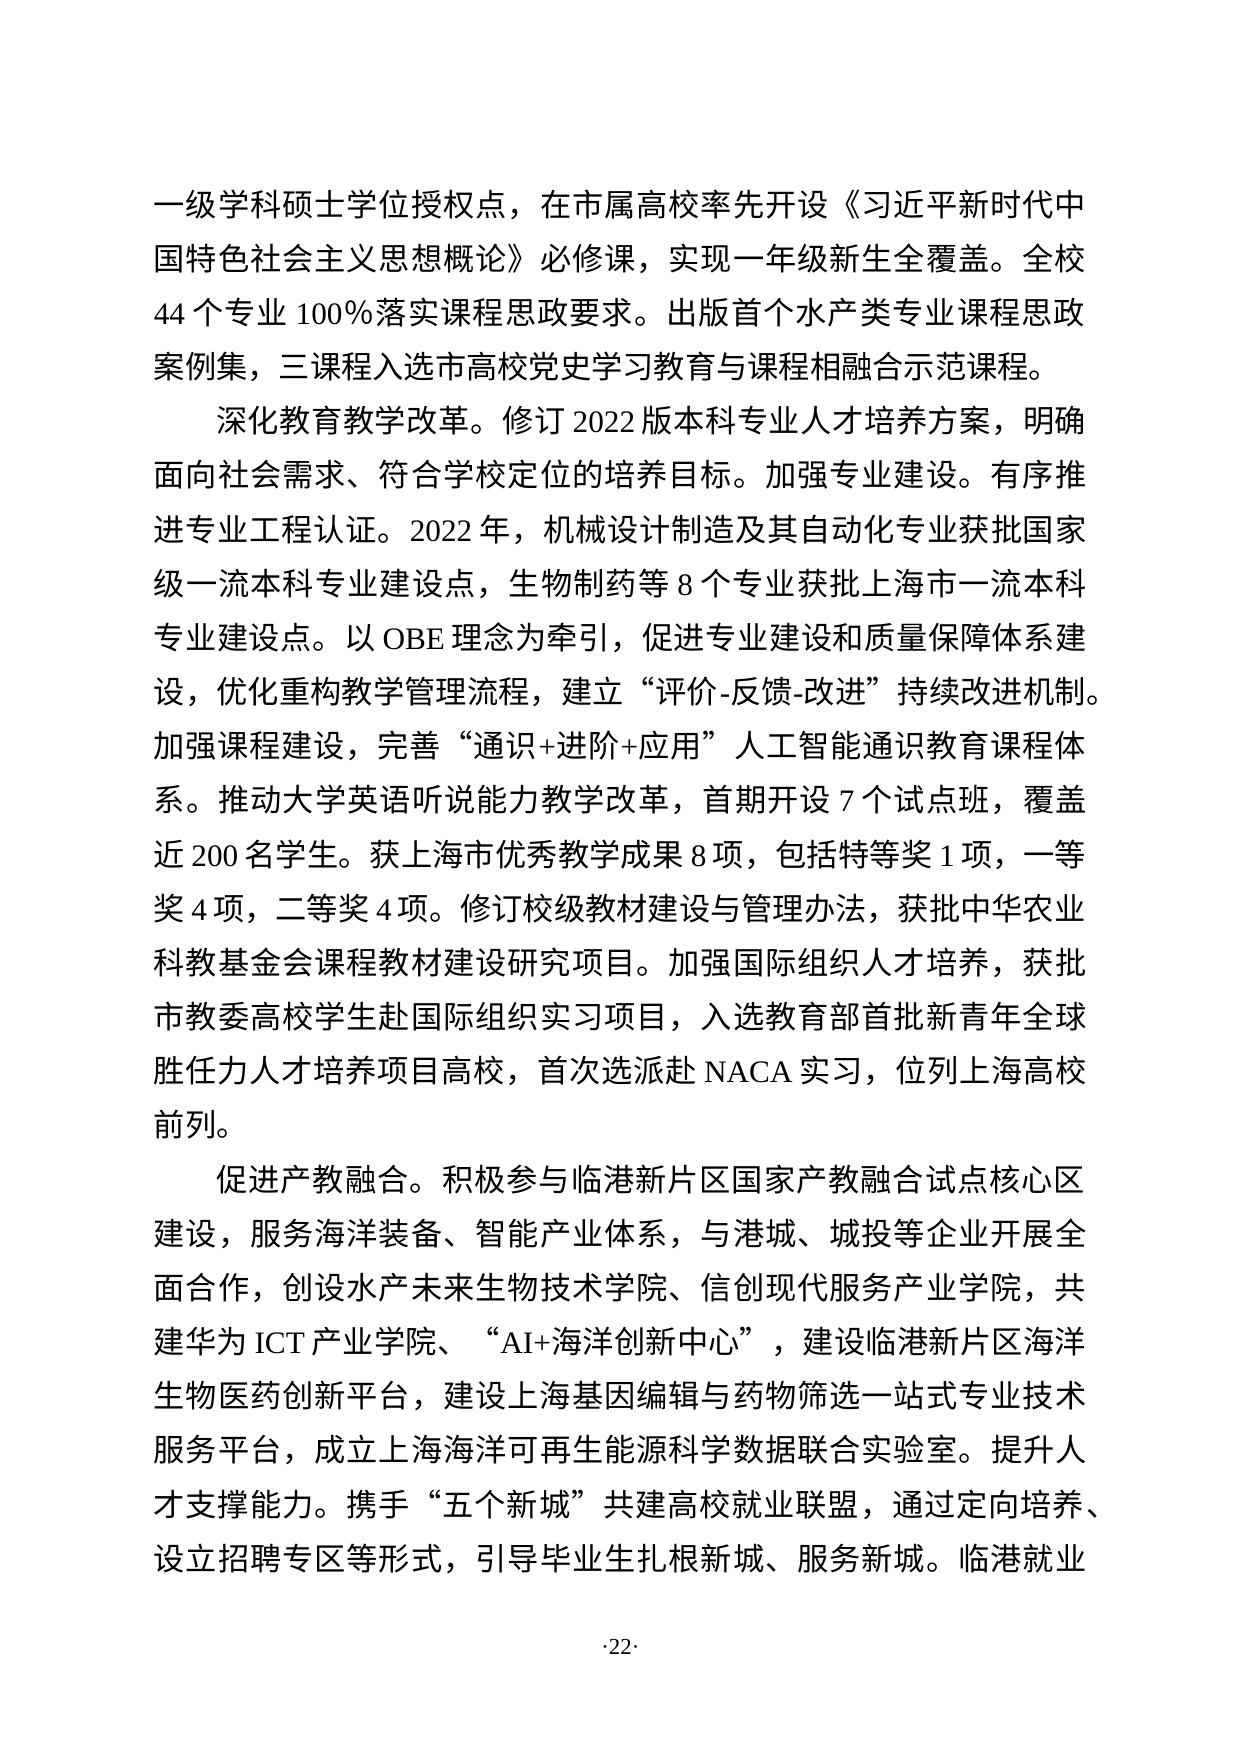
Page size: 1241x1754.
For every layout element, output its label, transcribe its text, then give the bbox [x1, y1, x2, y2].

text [153, 180, 1087, 387]
text 深化教育教学改革。修订2022版本科专业人才培养方案，明确面向社会需求、符合学校定位的培养目标。加强专业建设。有序推进专业工程认证。2022年，机械设计制造及其自动化专业获批国家级一流本科专业建设点，生物制药等8个专业获批上海市一流本科专业建设点。以OBE理念为牵引，促进专业建设和质量保障体系建设，优化重构教学管理流程，建立“评价-反馈-改进”持续改进机制。加强课程建设，完善“通识+进阶+应用”人工智能通识教育课程体系。推动大学英语听说能力教学改革，首期开设7个试点班，覆盖近200名学生。获上海市优秀教学成果8项，包括特等奖1项，一等奖4项，二等奖4项。修订校级教材建设与管理办法，获批中华农业科教基金会课程教材建设研究项目。加强国际组织人才培养，获批市教委高校学生赴国际组织实习项目，入选教育部首批新青年全球胜任力人才培养项目高校，首次选派赴NACA实习，位列上海高校前列。 [153, 396, 1087, 1146]
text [153, 1155, 1087, 1579]
